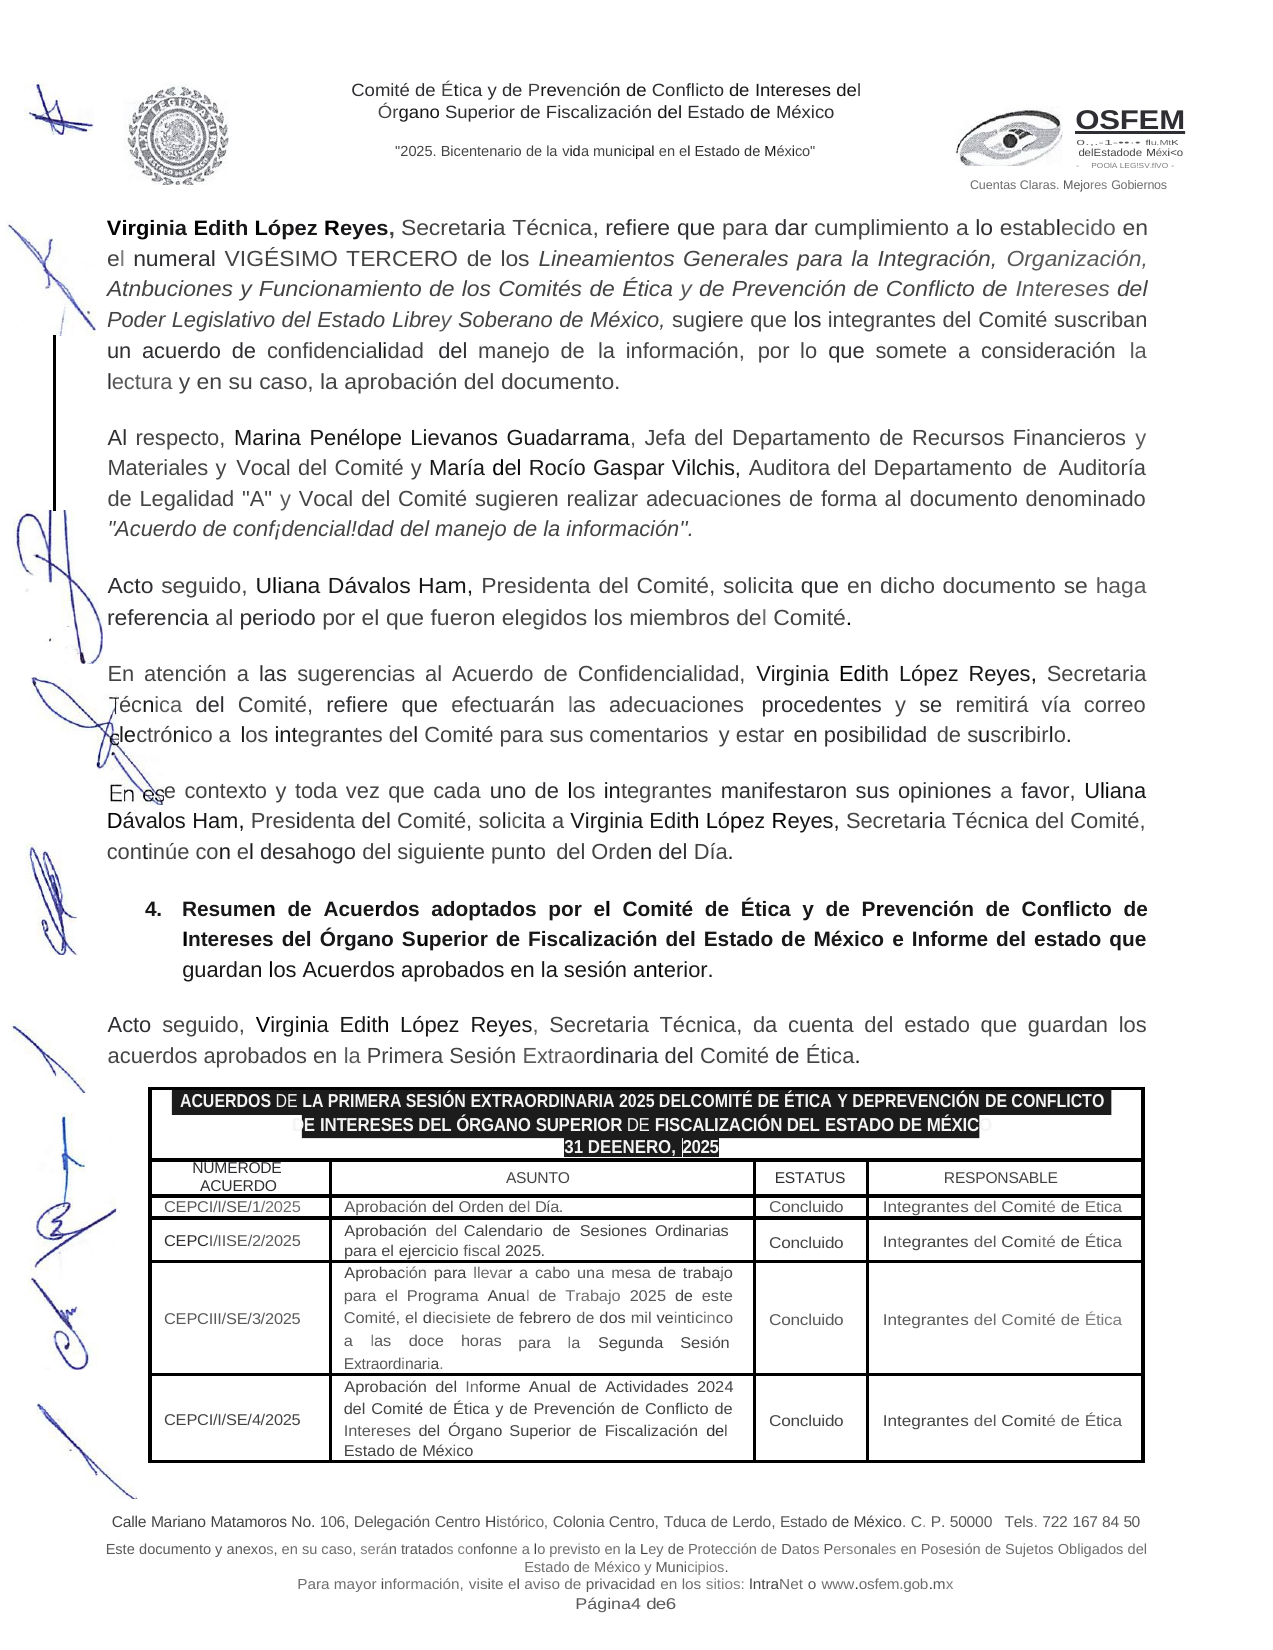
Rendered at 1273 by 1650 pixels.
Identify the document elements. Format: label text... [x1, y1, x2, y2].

table_cell RESPONSABLE [869, 1162, 1141, 1194]
table_cell Aprobación del Informe Anual de Actividades 2024 del Comité de Ética y de Prevención de Conflicto de Intereses del Órgano Superior de Fiscalización del Estado de México [332, 1376, 753, 1460]
picture [123, 82, 229, 185]
subtitle OSFEM [1075, 104, 1198, 135]
picture [36, 1400, 138, 1499]
text En atención a las sugerencias al Acuerdo de Confidencialidad, Virginia Edith López Reyes, Secretaria écnica del Comité, refiere que efectuarán las adecuaciones procedentes y se remitirá vía correo lectrónico a los integrantes del Comité para sus comentarios y estar en posibilidad de suscribirlo. [107, 661, 1147, 748]
table_cell Aprobación del Calendario de Sesiones Ordinarias para el ejercicio fiscal 2025. [332, 1220, 753, 1260]
text Acto seguido, Virginia Edith López Reyes, Secretaria Técnica, da cuenta del estado que guardan los acuerdos aprobados en la Primera Sesión Extraordinaria del Comité de Ética. [107, 1012, 1147, 1068]
picture [24, 79, 94, 135]
text Para mayor información, visite el aviso de privacidad en los sitios: lntraNet o www.osfem.gob.mx [97, 1577, 1154, 1593]
picture [9, 1020, 86, 1093]
table_cell Concluido [756, 1220, 866, 1260]
table_cell Integrantes del Comité de Ética [869, 1376, 1141, 1460]
text "2025. Bicentenario de la vida municipal en el Estado de México" [351, 142, 859, 159]
list Resumen de Acuerdos adoptados por el Comité de Ética y de Prevención de Conflicto de Intereses del Órgano Superior de Fiscalización del Estado de México e Informe del estado que guardan los Acuerdos aprobados en la sesión anterior. [145, 897, 1148, 982]
table_cell Integrantes del Comité de Etica [869, 1198, 1141, 1216]
text e contexto y toda vez que cada uno de los integrantes manifestaron sus opiniones a favor, Uliana Dávalos Ham, Presidenta del Comité, solicita a Virginia Edith López Reyes, Secretaria Técnica del Comité, continúe con el desahogo del siguiente punto del Orden del Día. [107, 778, 1146, 864]
picture [25, 843, 78, 955]
table_cell NÜMERODE ACUERDO [152, 1162, 329, 1194]
picture [13, 510, 103, 664]
text Cuentas Claras. Mejores Gobiernos [970, 178, 1198, 192]
picture [30, 674, 164, 805]
text Calle Mariano Matamoros No. 106, Delegación Centro Histórico, Colonia Centro, Tduca de Lerdo, Estado de México. C. P. 50000 Tels. 722 167 84 50 [97, 1513, 1156, 1531]
text Página4 de6 [97, 1594, 1155, 1612]
text Virginia Edith López Reyes, Secretaria Técnica, refiere que para dar cumplimiento a lo establecido en el numeral VIGÉSIMO TERCERO de los Lineamientos Generales para la Integración, Organización, Atnbuciones y Funcionamiento de los Comités de Ética y de Prevención de Conflicto de Intereses del Poder Legislativo del Estado Librey Soberano de México, sugiere que los integrantes del Comité suscriban un acuerdo de confidencialidad del manejo de la información, por lo que somete a consideración la lectura y en su caso, la aprobación del documento. [107, 215, 1148, 394]
table_cell Integrantes del Comité de Ética [869, 1263, 1141, 1373]
text Al respecto, Marina Penélope Lievanos Guadarrama, Jefa del Departamento de Recursos Financieros y Materiales y Vocal del Comité y María del Rocío Gaspar Vilchis, Auditora del Departamento de Auditoría de Legalidad "A" y Vocal del Comité sugieren realizar adecuaciones de forma al documento denominado "Acuerdo de conf¡dencial!dad del manejo de la información''. [107, 425, 1146, 541]
table_cell Concluido [756, 1263, 866, 1373]
table_cell CEPCI/IISE/2/2025 [152, 1220, 329, 1260]
table_cell Integrantes del Comité de Ética [869, 1220, 1141, 1260]
table_cell ESTATUS [756, 1162, 866, 1194]
table_cell ASUNTO [332, 1162, 753, 1194]
text Acto seguido, Uliana Dávalos Ham, Presidenta del Comité, solicita que en dicho documento se haga referencia al periodo por el que fueron elegidos los miembros del Comité. [107, 573, 1147, 630]
table_cell CEPCIII/SE/3/2025 [152, 1263, 329, 1373]
table_cell CEPCI/I/SE/1/2025 [152, 1198, 329, 1216]
picture [954, 106, 1063, 166]
table_header ACUERDOS DE LA PRIMERA SESIÓN EXTRAORDINARIA 2025 DELCOMITÉ DE ÉTICA Y DEPREVENCIÓN DE CONFLICTO DE INTERESES DEL ÓRGANO SUPERIOR DE FISCALIZACIÓN DEL ESTADO DE MÉXICO 31 DEENERO, 2025 [152, 1090, 1141, 1157]
text Este documento y anexos, en su caso, serán tratados confonne a lo previsto en la Ley de Protección de Datos Personales en Posesión de Sujetos Obligados del Estado de México y Municipios. [97, 1541, 1156, 1576]
table_cell Aprobación para llevar a cabo una mesa de trabajo para el Programa Anual de Trabajo 2025 de este Comité, el diecisiete de febrero de dos mil veinticinco a las doce horas para la Segunda Sesión Extraordinaria. [332, 1263, 753, 1373]
picture [5, 220, 96, 336]
table_cell Concluido [756, 1198, 866, 1216]
table_cell CEPCI/I/SE/4/2025 [152, 1376, 329, 1460]
table_cell Concluido [756, 1376, 866, 1460]
table_cell Aprobación del Orden del Día. [332, 1198, 753, 1216]
text Comité de Ética y de Prevención de Conflicto de Intereses del Órgano Superior de Fiscalización del Estado de México [351, 80, 861, 122]
picture [27, 1113, 117, 1370]
